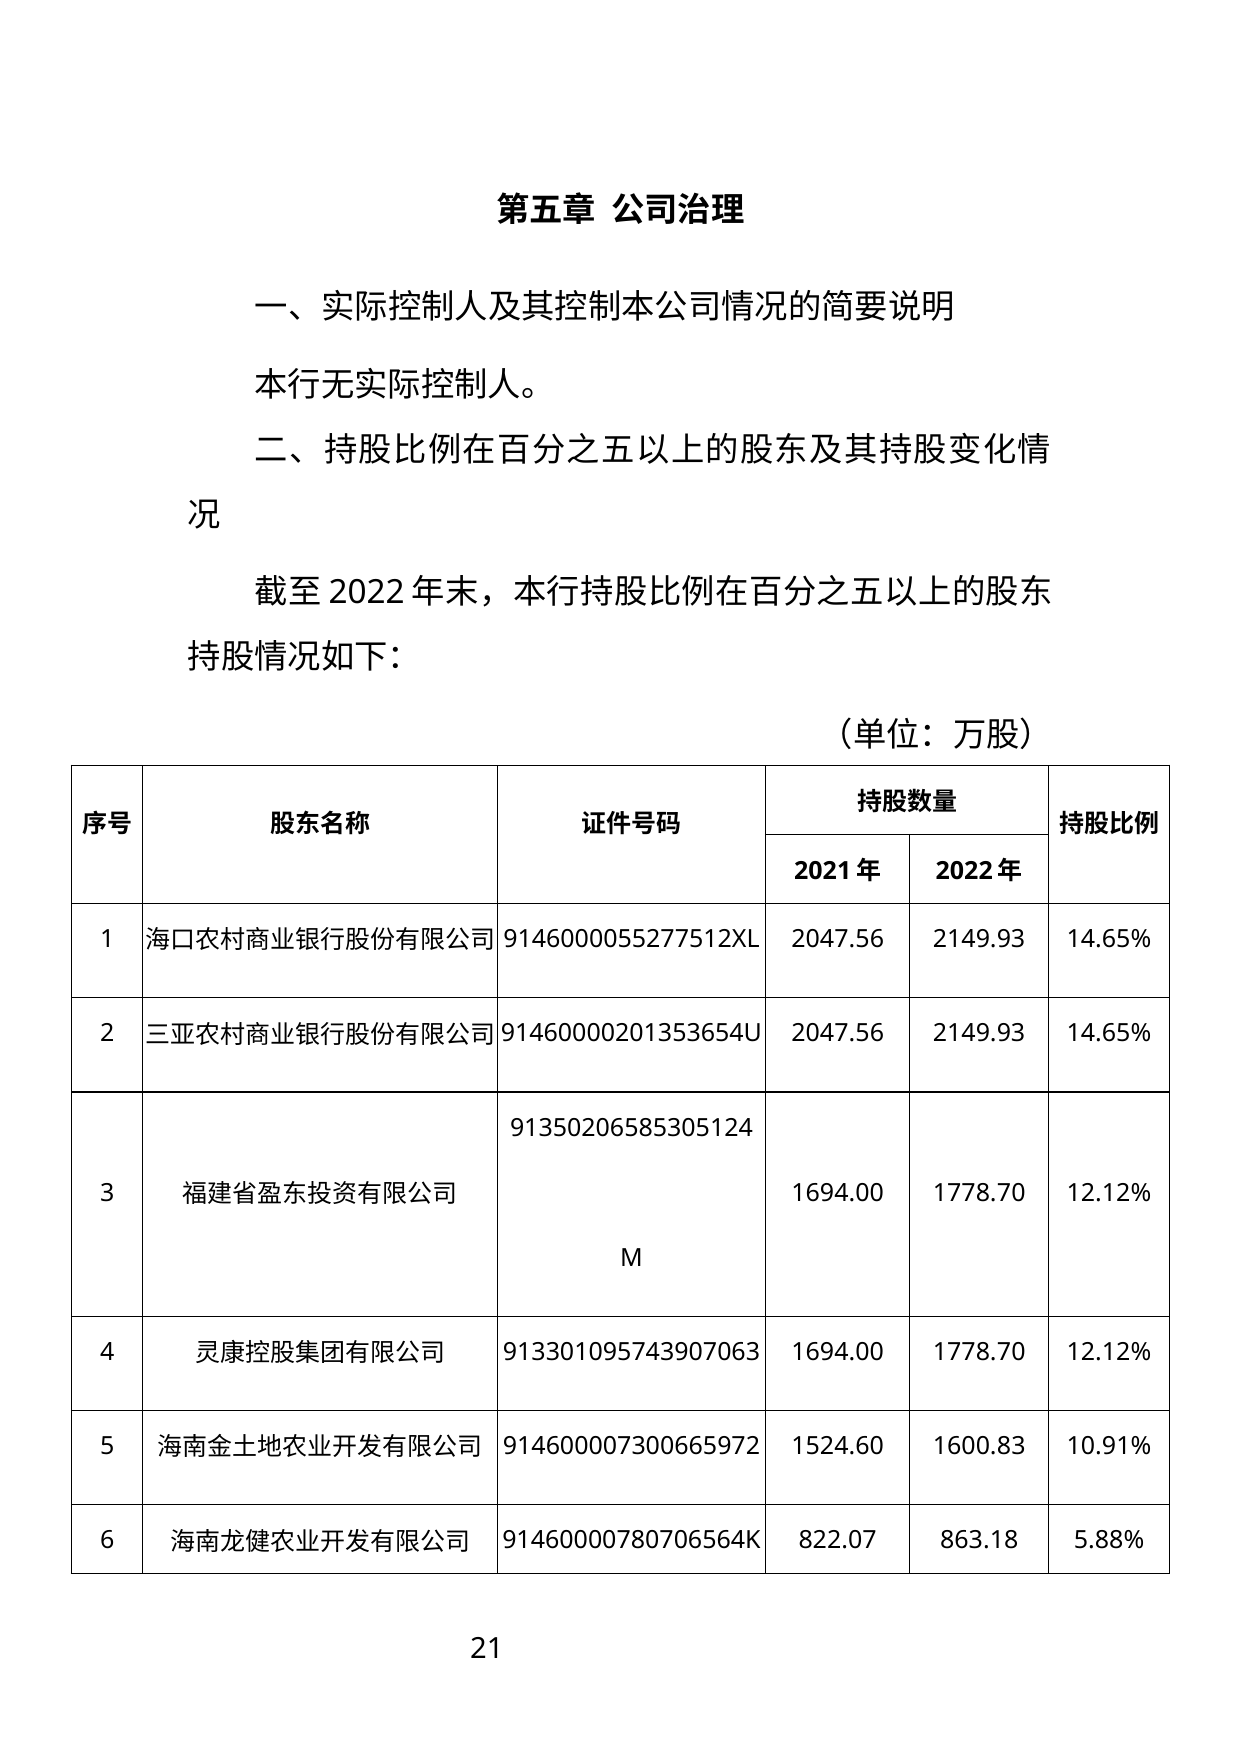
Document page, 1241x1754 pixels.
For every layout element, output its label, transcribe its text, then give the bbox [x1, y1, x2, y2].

table_cell 1778.70 [910, 1317, 1048, 1410]
table_cell 6 [72, 1505, 142, 1573]
table_cell 海南龙健农业开发有限公司 [143, 1505, 497, 1573]
table_cell 2149.93 [910, 904, 1048, 997]
table_cell 5 [72, 1411, 142, 1504]
table_cell 863.18 [910, 1505, 1048, 1573]
table_cell 9146000055277512XL [498, 904, 765, 997]
table_cell 14.65% [1049, 904, 1169, 997]
table_header 证件号码 [498, 766, 765, 903]
table_cell 12.12% [1049, 1317, 1169, 1410]
table_cell 5.88% [1049, 1505, 1169, 1573]
table_cell 2022年 [910, 835, 1048, 903]
table_cell 1694.00 [766, 1093, 909, 1316]
table_cell 14.65% [1049, 998, 1169, 1091]
table_cell 1600.83 [910, 1411, 1048, 1504]
table_cell 2 [72, 998, 142, 1091]
text 一、实际控制人及其控制本公司情况的简要说明 [187, 272, 1053, 337]
text 二、持股比例在百分之五以上的股东及其持股变化情况 [187, 414, 1053, 544]
table_cell 灵康控股集团有限公司 [143, 1317, 497, 1410]
subtitle 本行无实际控制人。 [187, 349, 1053, 414]
table_cell 福建省盈东投资有限公司 [143, 1093, 497, 1316]
table_cell 三亚农村商业银行股份有限公司 [143, 998, 497, 1091]
table_cell 1 [72, 904, 142, 997]
table_cell 91350206585305124M [498, 1093, 765, 1316]
table_cell 海南金土地农业开发有限公司 [143, 1411, 497, 1504]
table_cell 1778.70 [910, 1093, 1048, 1316]
table_cell 4 [72, 1317, 142, 1410]
table_cell 10.91% [1049, 1411, 1169, 1504]
table_cell 2047.56 [766, 998, 909, 1091]
table_header 序号 [72, 766, 142, 903]
table_cell 913301095743907063 [498, 1317, 765, 1410]
table_cell 2149.93 [910, 998, 1048, 1091]
subtitle （单位：万股） [187, 699, 1053, 764]
table_cell 3 [72, 1093, 142, 1316]
table_cell 2047.56 [766, 904, 909, 997]
table_cell 12.12% [1049, 1093, 1169, 1316]
table_header 股东名称 [143, 766, 497, 903]
table_cell 2021年 [766, 835, 909, 903]
table_cell 1694.00 [766, 1317, 909, 1410]
table_cell 91460000201353654U [498, 998, 765, 1091]
table_cell 1524.60 [766, 1411, 909, 1504]
table_cell 海口农村商业银行股份有限公司 [143, 904, 497, 997]
subtitle 第五章 公司治理 [187, 174, 1053, 239]
table_cell 914600007300665972 [498, 1411, 765, 1504]
subtitle 截至2022年末，本行持股比例在百分之五以上的股东持股情况如下： [187, 557, 1053, 687]
table_cell 822.07 [766, 1505, 909, 1573]
table_header 持股数量 [766, 766, 1048, 834]
table_cell 91460000780706564K [498, 1505, 765, 1573]
table_header 持股比例 [1049, 766, 1169, 903]
